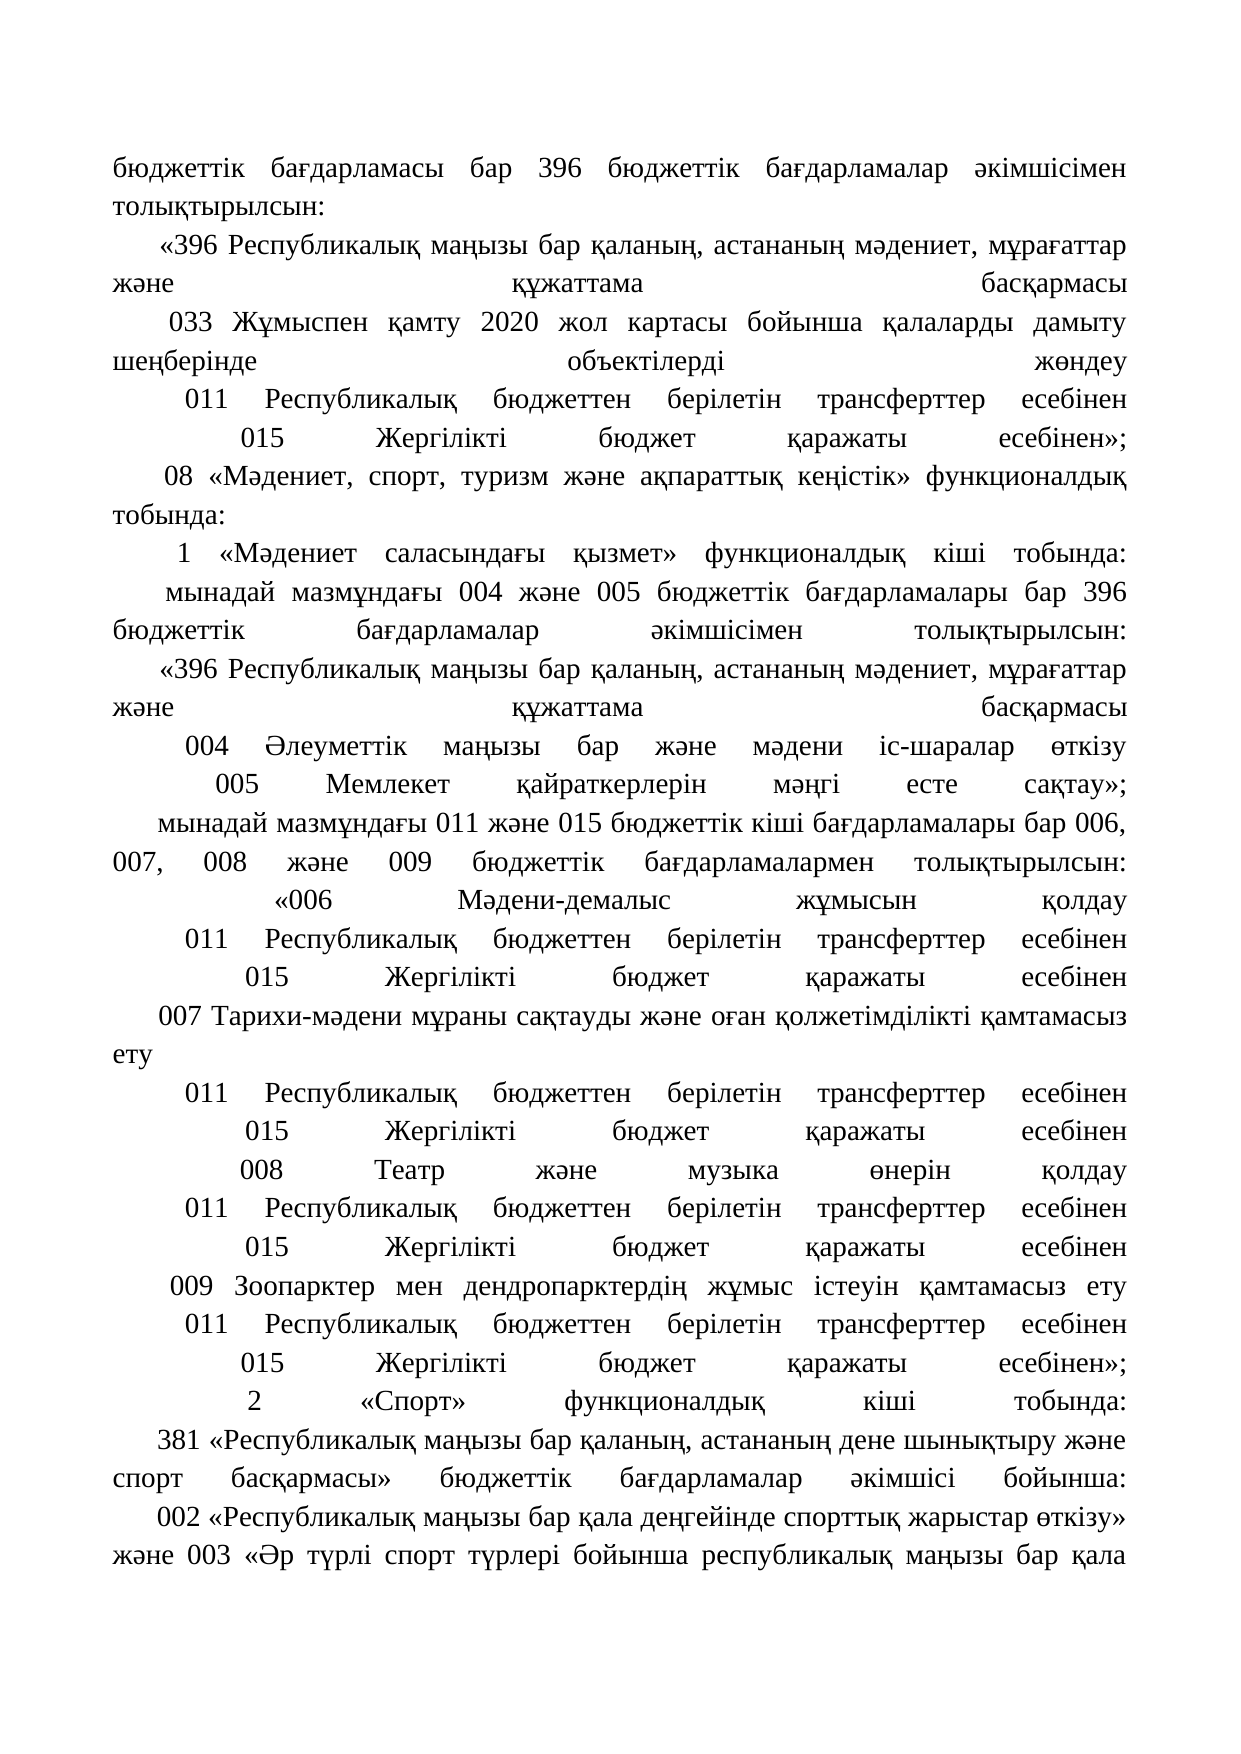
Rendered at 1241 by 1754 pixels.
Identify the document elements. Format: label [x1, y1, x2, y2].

text [112, 150, 1128, 1571]
